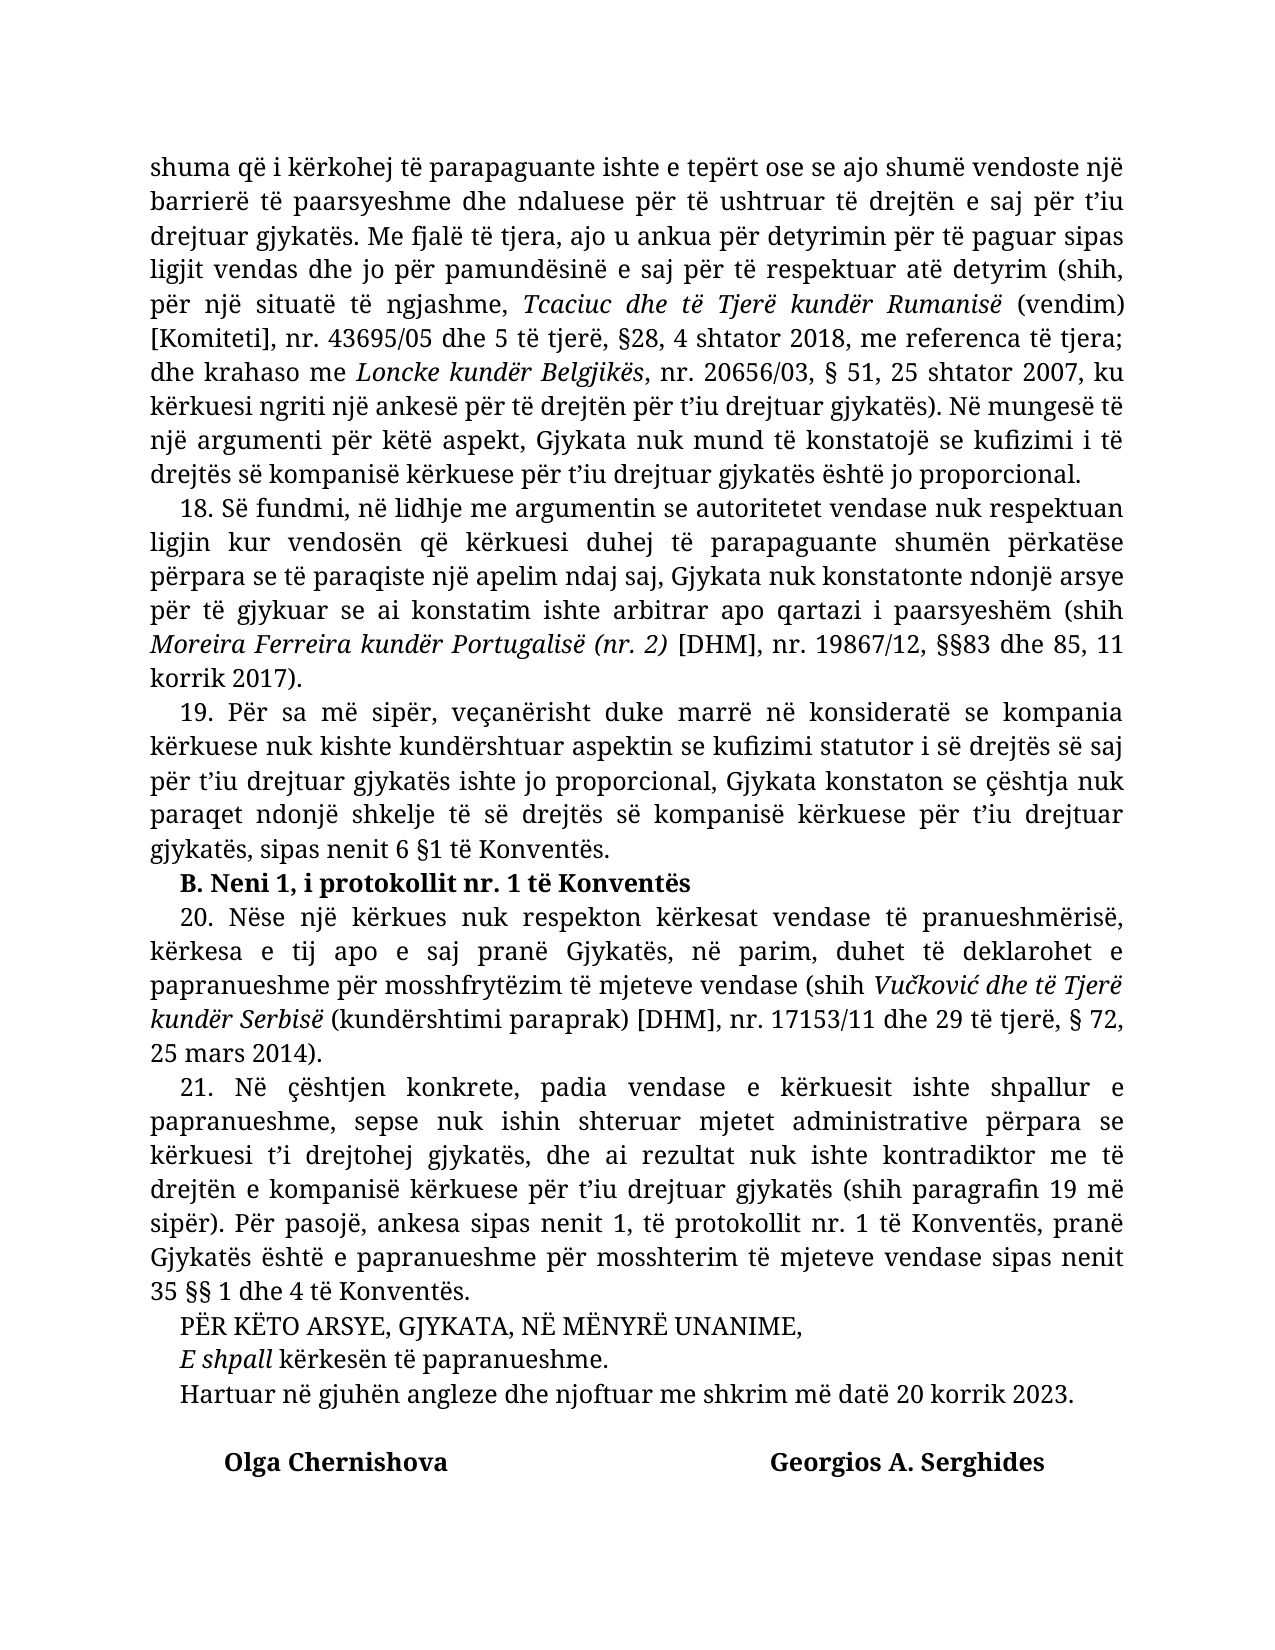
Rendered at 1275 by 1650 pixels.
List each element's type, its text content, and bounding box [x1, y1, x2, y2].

text B. Neni 1, i protokollit nr. 1 të Konventës [150, 865, 1125, 899]
table_header Olga Chernishova [213, 1444, 758, 1478]
table_header Georgios A. Serghides [758, 1444, 1271, 1478]
text 19. Për sa më sipër, veçanërisht duke marrë në konsideratë se kompania kërkuese nuk kishte kundërshtuar aspektin se kufizimi statutor i së drejtës së saj për t’iu drejtuar gjykatës ishte jo proporcional, Gjykata konstaton se çështja nuk paraqet ndonjë shkelje të së drejtës së kompanisë kërkuese për t’iu drejtuar gjykatës, sipas nenit 6 §1 të Konventës. [150, 695, 1125, 865]
text 18. Së fundmi, në lidhje me argumentin se autoritetet vendase nuk respektuan ligjin kur vendosën që kërkuesi duhej të parapaguante shumën përkatëse përpara se të paraqiste një apelim ndaj saj, Gjykata nuk konstatonte ndonjë arsye për të gjykuar se ai konstatim ishte arbitrar apo qartazi i paarsyeshëm (shih Moreira Ferreira kundër Portugalisë (nr. 2) [DHM], nr. 19867/12, §§83 dhe 85, 11 korrik 2017). [150, 491, 1125, 695]
text PËR KËTO ARSYE, GJYKATA, NË MËNYRË UNANIME, [150, 1308, 1125, 1342]
text Hartuar në gjuhën angleze dhe njoftuar me shkrim më datë 20 korrik 2023. [150, 1376, 1125, 1410]
text E shpall kërkesën të papranueshme. [150, 1342, 1125, 1376]
text 21. Në çështjen konkrete, padia vendase e kërkuesit ishte shpallur e papranueshme, sepse nuk ishin shteruar mjetet administrative përpara se kërkuesi t’i drejtohej gjykatës, dhe ai rezultat nuk ishte kontradiktor me të drejtën e kompanisë kërkuese për t’iu drejtuar gjykatës (shih paragrafin 19 më sipër). Për pasojë, ankesa sipas nenit 1, të protokollit nr. 1 të Konventës, pranë Gjykatës është e papranueshme për mosshterim të mjeteve vendase sipas nenit 35 §§ 1 dhe 4 të Konventës. [150, 1070, 1125, 1308]
text 20. Nëse një kërkues nuk respekton kërkesat vendase të pranueshmërisë, kërkesa e tij apo e saj pranë Gjykatës, në parim, duhet të deklarohet e papranueshme për mosshfrytëzim të mjeteve vendase (shih Vučković dhe të Tjerë kundër Serbisë (kundërshtimi paraprak) [DHM], nr. 17153/11 dhe 29 të tjerë, § 72, 25 mars 2014). [150, 899, 1125, 1070]
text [150, 150, 1125, 491]
